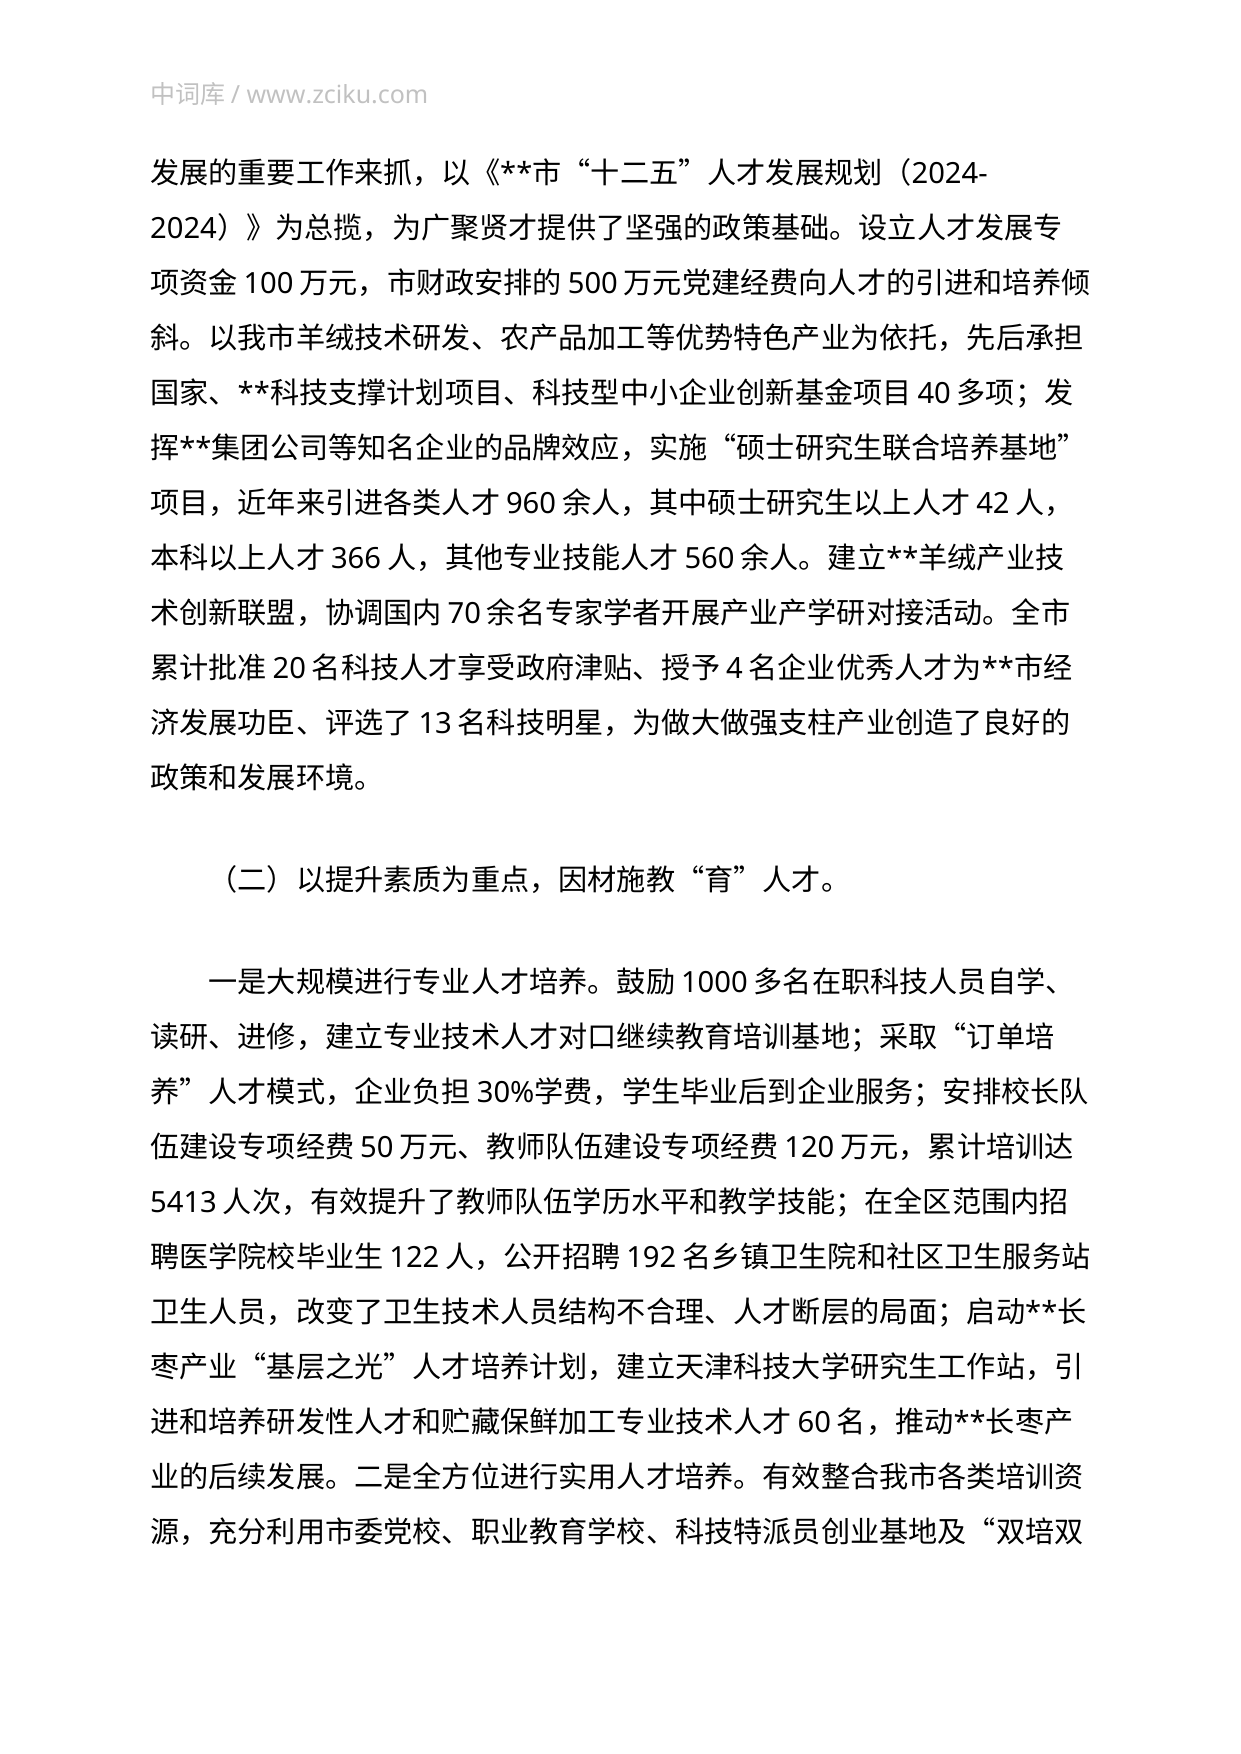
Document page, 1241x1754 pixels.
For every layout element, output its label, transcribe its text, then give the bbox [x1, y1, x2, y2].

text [150, 150, 1090, 797]
text （二）以提升素质为重点，因材施教“育”人才。 [150, 857, 1090, 899]
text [150, 958, 1090, 1550]
